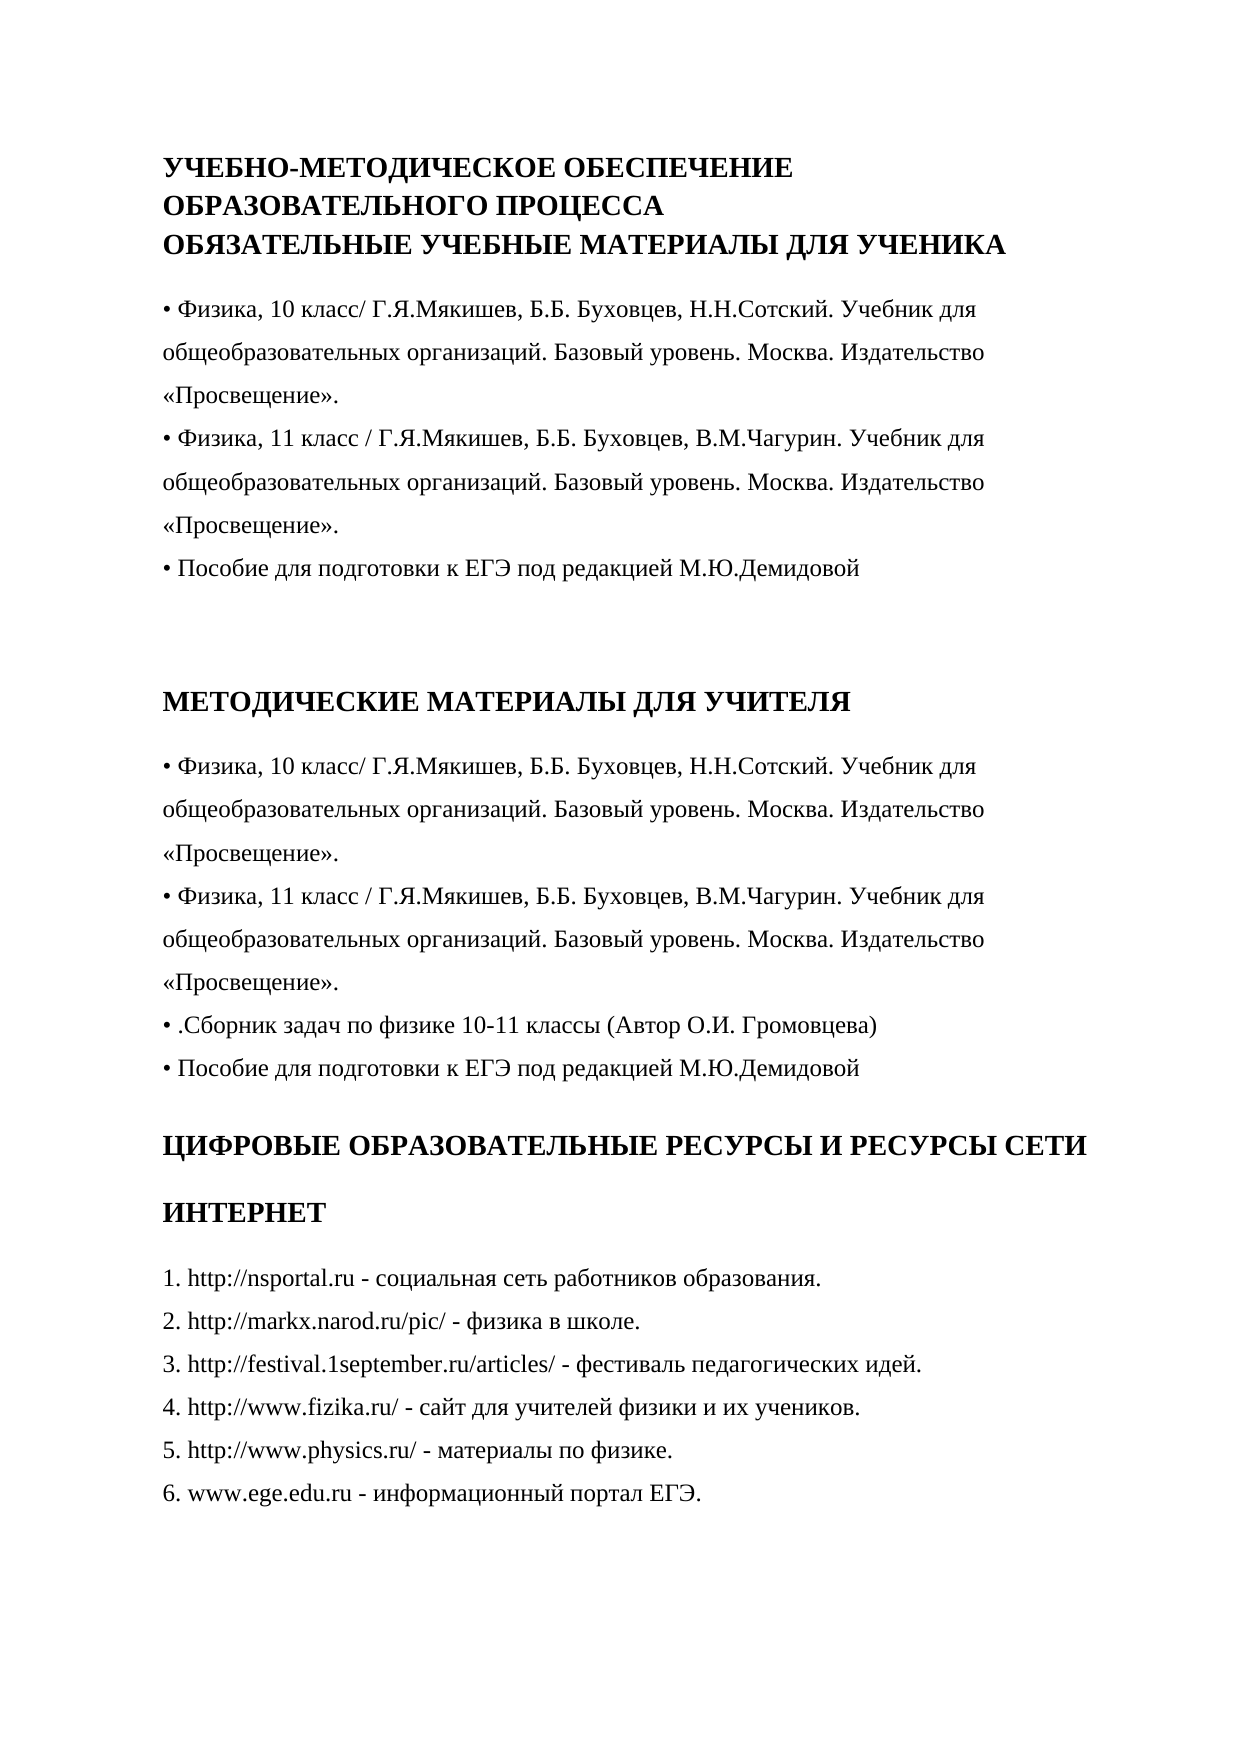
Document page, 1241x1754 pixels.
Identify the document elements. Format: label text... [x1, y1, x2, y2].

text • Пособие для подготовки к ЕГЭ под редакцией М.Ю.Демидовой [162, 1053, 1090, 1082]
text • Физика, 10 класс/ Г.Я.Мякишев, Б.Б. Буховцев, Н.Н.Сотский. Учебник для общеобразовательных организаций. Базовый уровень. Москва. Издательство «Просвещение». [162, 751, 1090, 866]
text • Физика, 10 класс/ Г.Я.Мякишев, Б.Б. Буховцев, Н.Н.Сотский. Учебник для общеобразовательных организаций. Базовый уровень. Москва. Издательство «Просвещение». [162, 294, 1090, 409]
text ОБЯЗАТЕЛЬНЫЕ УЧЕБНЫЕ МАТЕРИАЛЫ ДЛЯ УЧЕНИКА [162, 227, 1090, 261]
text • .Сборник задач по физике 10-11 классы (Автор О.И. Громовцева) [162, 1010, 1090, 1039]
text 3. http://festival.1september.ru/articles/ - фестиваль педагогических идей. [162, 1349, 1090, 1378]
text 5. http://www.physics.ru/ - материалы по физике. [162, 1435, 1090, 1464]
text 4. http://www.fizika.ru/ - сайт для учителей физики и их учеников. [162, 1392, 1090, 1421]
text МЕТОДИЧЕСКИЕ МАТЕРИАЛЫ ДЛЯ УЧИТЕЛЯ [162, 684, 1090, 718]
text 1. http://nsportal.ru - социальная сеть работников образования. [162, 1263, 1090, 1291]
text 6. www.ege.edu.ru - информационный портал ЕГЭ. [162, 1478, 1090, 1507]
text • Физика, 11 класс / Г.Я.Мякишев, Б.Б. Буховцев, В.М.Чагурин. Учебник для общеобразовательных организаций. Базовый уровень. Москва. Издательство «Просвещение». [162, 881, 1090, 996]
text • Физика, 11 класс / Г.Я.Мякишев, Б.Б. Буховцев, В.М.Чагурин. Учебник для общеобразовательных организаций. Базовый уровень. Москва. Издательство «Просвещение». [162, 423, 1090, 538]
text • Пособие для подготовки к ЕГЭ под редакцией М.Ю.Демидовой [162, 553, 1090, 582]
text 2. http://markx.narod.ru/pic/ - физика в школе. [162, 1306, 1090, 1334]
text ЦИФРОВЫЕ ОБРАЗОВАТЕЛЬНЫЕ РЕСУРСЫ И РЕСУРСЫ СЕТИ ИНТЕРНЕТ [162, 1128, 1090, 1229]
text УЧЕБНО-МЕТОДИЧЕСКОЕ ОБЕСПЕЧЕНИЕ ОБРАЗОВАТЕЛЬНОГО ПРОЦЕССА [162, 150, 1090, 222]
